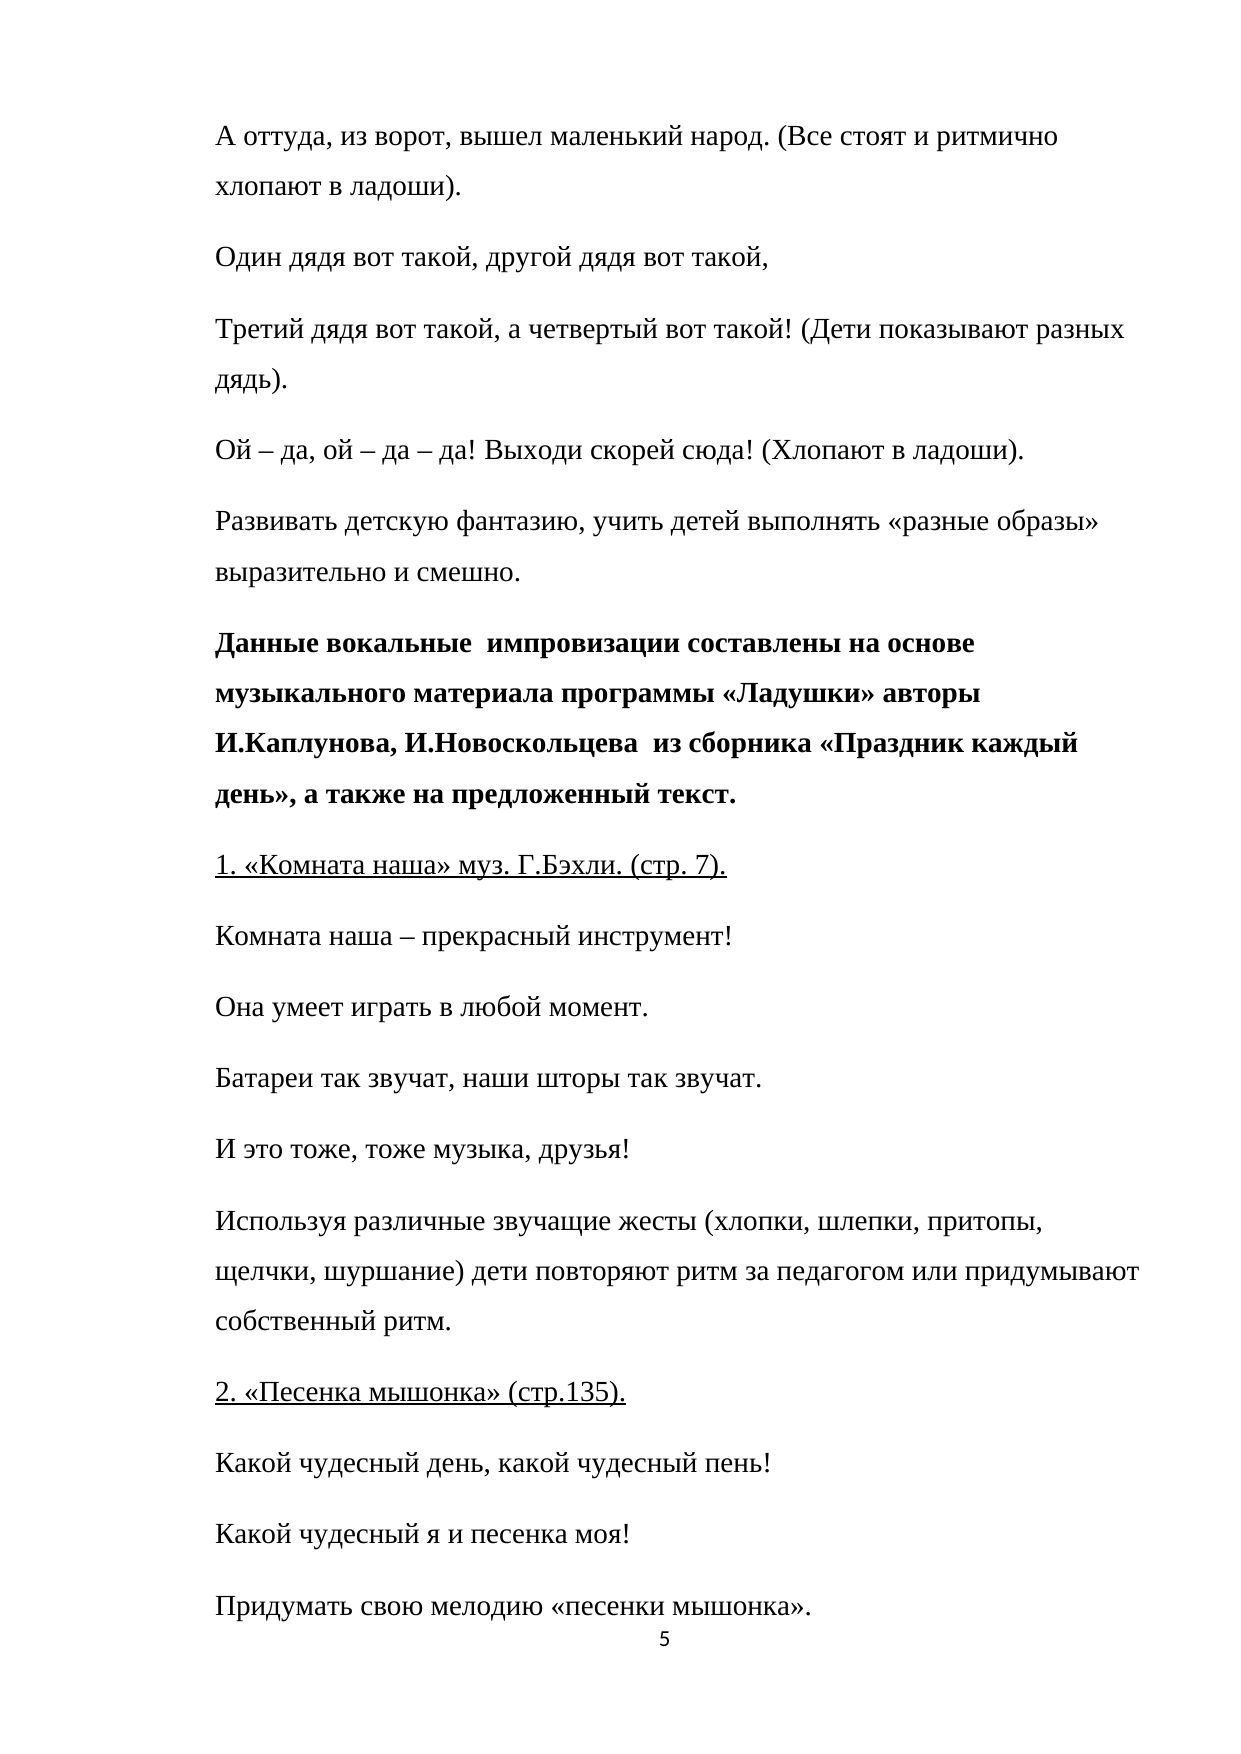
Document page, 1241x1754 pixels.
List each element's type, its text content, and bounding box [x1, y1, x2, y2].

text А оттуда, из ворот, вышел маленький народ. (Все стоят и ритмично хлопают в ладоши). [215, 118, 1152, 202]
text Один дядя вот такой, другой дядя вот такой, [215, 239, 1152, 273]
text Ой – да, ой – да – да! Выходи скорей сюда! (Хлопают в ладоши). [215, 432, 1152, 466]
text Батареи так звучат, наши шторы так звучат. [215, 1060, 1152, 1094]
text 1. «Комната наша» муз. Г.Бэхли. (стр. 7). [215, 847, 1152, 880]
text Третий дядя вот такой, а четвертый вот такой! (Дети показывают разных дядь). [215, 311, 1152, 394]
text Используя различные звучащие жесты (хлопки, шлепки, притопы, щелчки, шуршание) дети повторяют ритм за педагогом или придумывают собственный ритм. [215, 1203, 1152, 1337]
text И это тоже, тоже музыка, друзья! [215, 1131, 1152, 1165]
text Она умеет играть в любой момент. [215, 989, 1152, 1023]
text Данные вокальные импровизации составлены на основе музыкального материала программы «Ладушки» авторы И.Каплунова, И.Новоскольцева из сборника «Праздник каждый день», а также на предложенный текст. [215, 625, 1152, 809]
text Придумать свою мелодию «песенки мышонка». [215, 1588, 1152, 1621]
text Какой чудесный я и песенка моя! [215, 1517, 1152, 1550]
text 2. «Песенка мышонка» (стр.135). [215, 1374, 1152, 1408]
text Какой чудесный день, какой чудесный пень! [215, 1446, 1152, 1479]
text Комната наша – прекрасный инструмент! [215, 918, 1152, 952]
text Развивать детскую фантазию, учить детей выполнять «разные образы» выразительно и смешно. [215, 503, 1152, 587]
